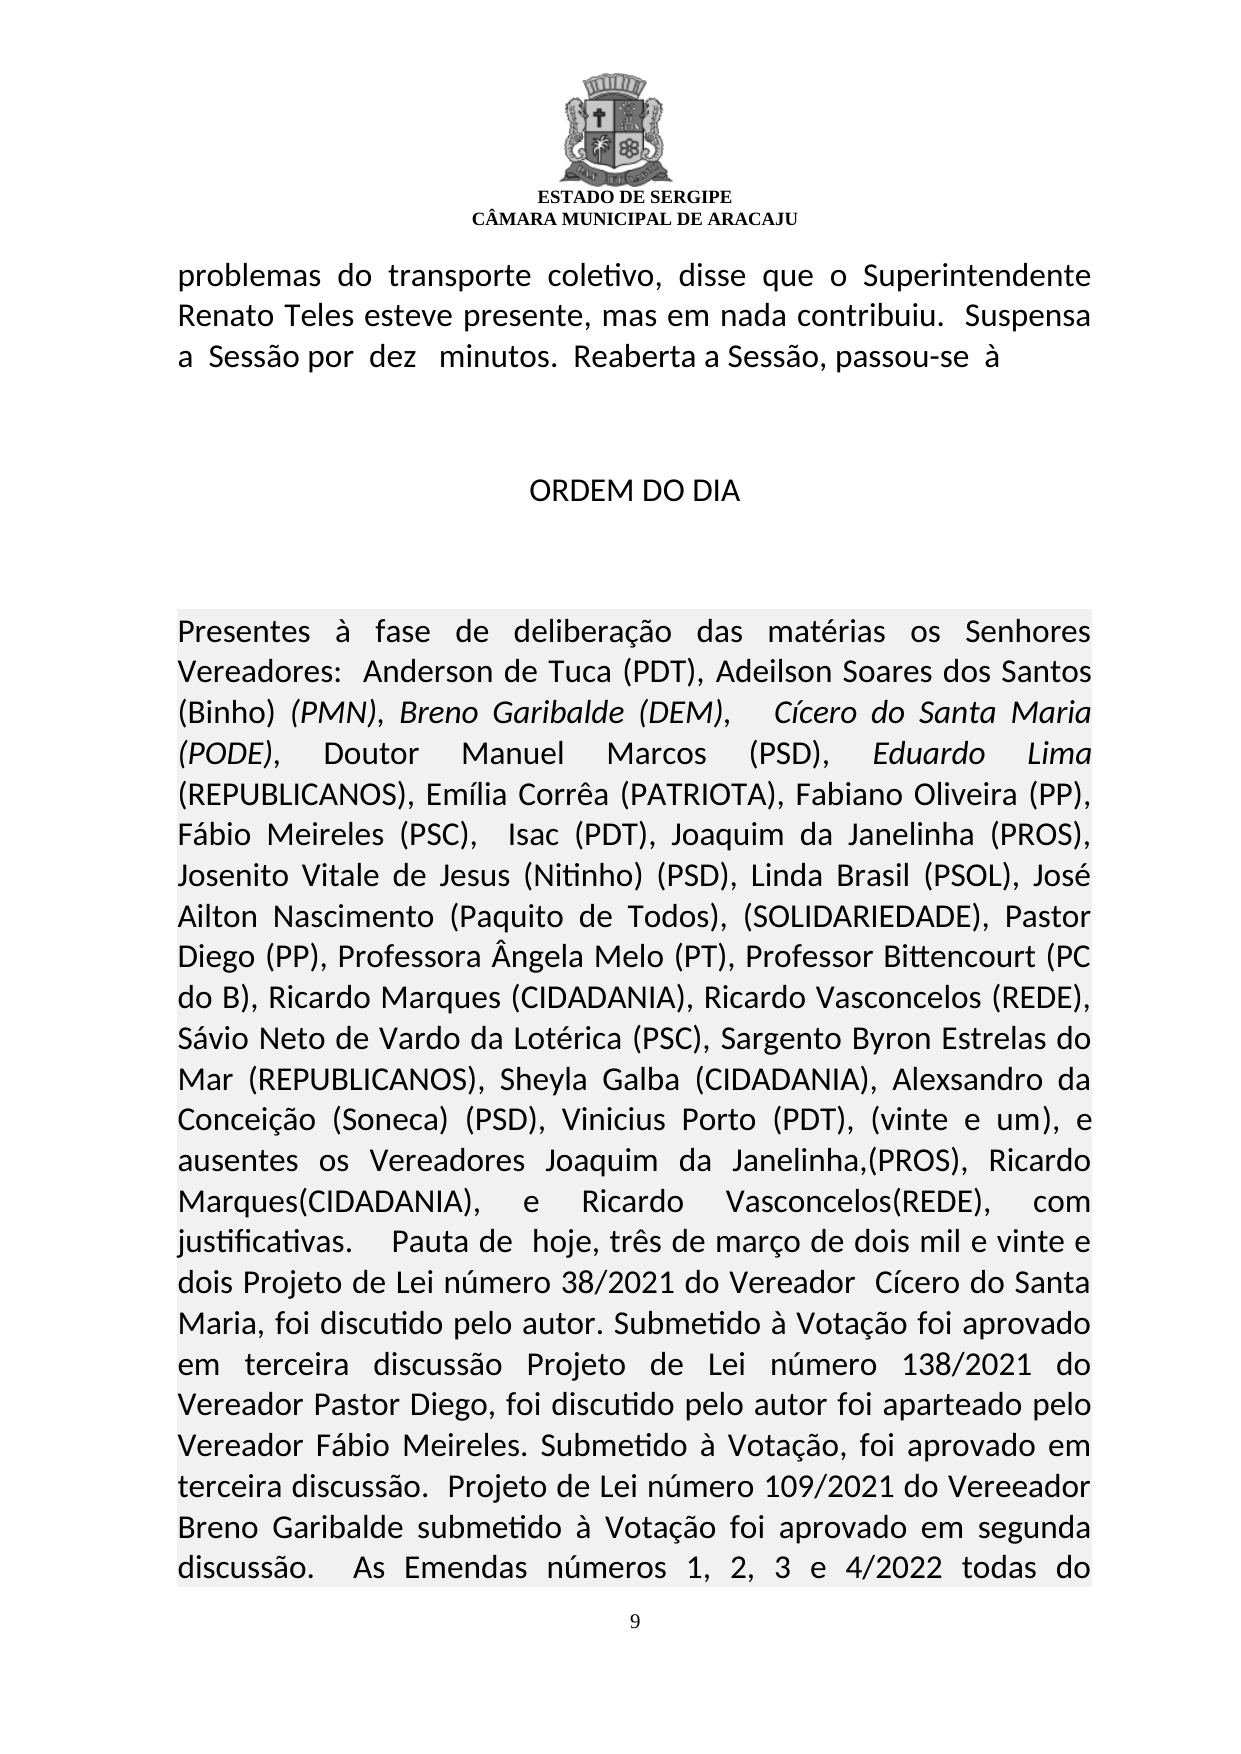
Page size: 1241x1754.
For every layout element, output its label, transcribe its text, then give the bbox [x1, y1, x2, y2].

text ORDEM DO DIA [177, 469, 1092, 510]
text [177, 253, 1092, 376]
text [177, 609, 1092, 1587]
